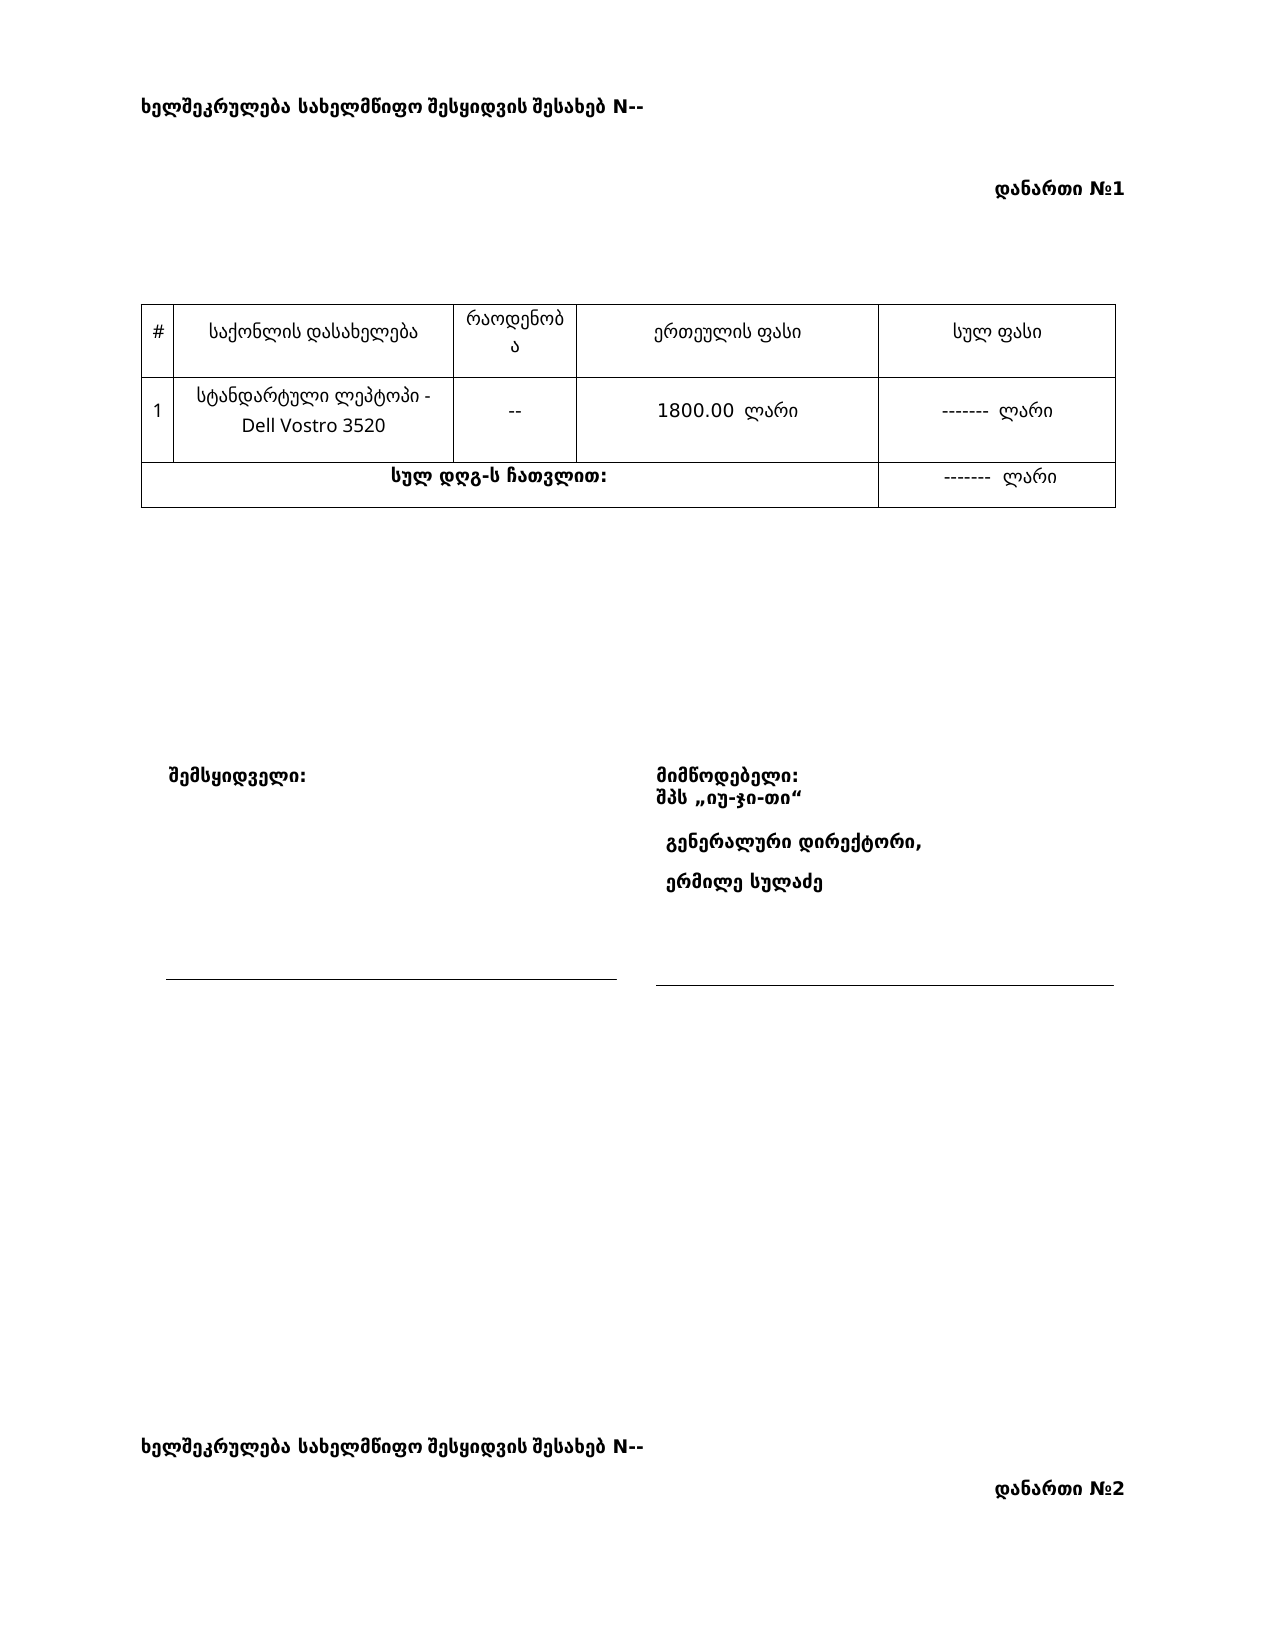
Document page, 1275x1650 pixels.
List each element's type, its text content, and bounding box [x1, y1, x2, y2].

table_header საქონლის დასახელება [174, 305, 453, 377]
text დანართი №2 [141, 1478, 1125, 1500]
table_header რაოდენობა [454, 305, 576, 377]
text დანართი №1 [141, 178, 1125, 200]
table_header ერთეულის ფასი [577, 305, 878, 377]
table_cell [142, 463, 173, 507]
text ხელშეკრულება სახელმწიფო შესყიდვის შესახებ N-- [141, 1434, 1125, 1459]
text ხელშეკრულება სახელმწიფო შესყიდვის შესახებ N-- [141, 94, 1125, 119]
table_cell სულ დღგ-ს ჩათვლით: [173, 463, 878, 507]
table_cell 1800.00 ლარი [577, 378, 878, 462]
table_header სულ ფასი [879, 305, 1115, 377]
table_header შემსყიდველი: [141, 765, 628, 1232]
table_cell 1 [142, 378, 173, 462]
table_header მიმწოდებელი: შპს „იუ-ჯი-თი“ გენერალური დირექტორი, ერმილე სულაძე [628, 765, 1125, 1232]
table_cell სტანდარტული ლეპტოპი - Dell Vostro 3520 [174, 378, 453, 462]
table_header # [142, 305, 173, 377]
table_cell ------- ლარი [879, 378, 1115, 462]
table_cell ------- ლარი [879, 463, 1115, 507]
table_cell -- [454, 378, 576, 462]
